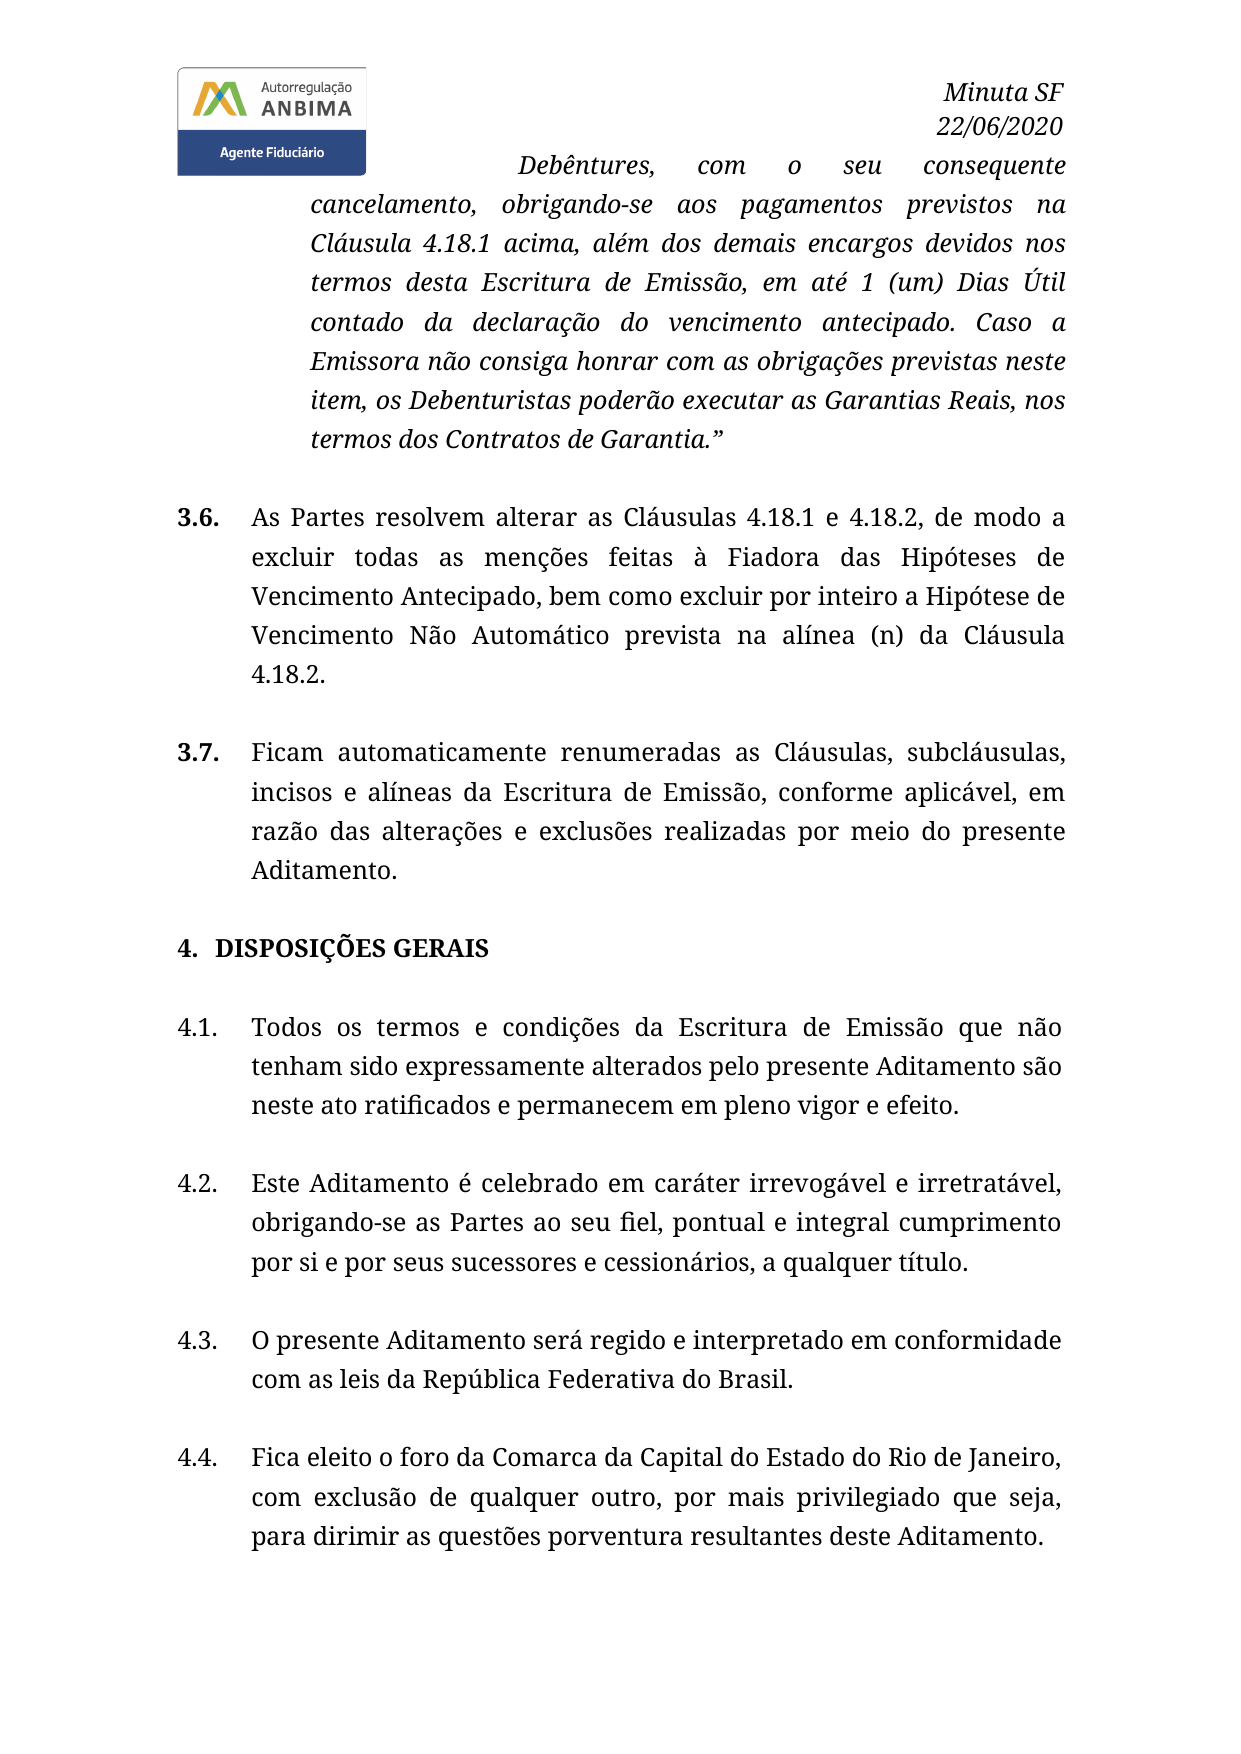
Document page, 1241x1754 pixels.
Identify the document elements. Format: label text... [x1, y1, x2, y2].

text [310, 148, 1067, 456]
text 4.2. Este Aditamento é celebrado em caráter irrevogável e irretratável, obrigando-se as Partes ao seu fiel, pontual e integral cumprimento por si e por seus sucessores e cessionários, a qualquer título. [177, 1166, 1063, 1278]
text 4.1. Todos os termos e condições da Escritura de Emissão que não tenham sido expressamente alterados pelo presente Aditamento são neste ato ratificados e permanecem em pleno vigor e efeito. [177, 1009, 1063, 1122]
text 4.3. O presente Aditamento será regido e interpretado em conformidade com as leis da República Federativa do Brasil. [177, 1323, 1063, 1396]
list Ficam automaticamente renumeradas as Cláusulas, subcláusulas, incisos e alíneas da Escritura de Emissão, conforme aplicável, em razão das alterações e exclusões realizadas por meio do presente Aditamento. [177, 735, 1067, 887]
subtitle DISPOSIÇÕES GERAIS [177, 931, 1063, 965]
picture [177, 67, 367, 176]
text 4.4. Fica eleito o foro da Comarca da Capital do Estado do Rio de Janeiro, com exclusão de qualquer outro, por mais privilegiado que seja, para dirimir as questões porventura resultantes deste Aditamento. [177, 1440, 1063, 1552]
list As Partes resolvem alterar as Cláusulas 4.18.1 e 4.18.2, de modo a excluir todas as menções feitas à Fiadora das Hipóteses de Vencimento Antecipado, bem como excluir por inteiro a Hipótese de Vencimento Não Automático prevista na alínea (n) da Cláusula 4.18.2. [177, 500, 1067, 691]
